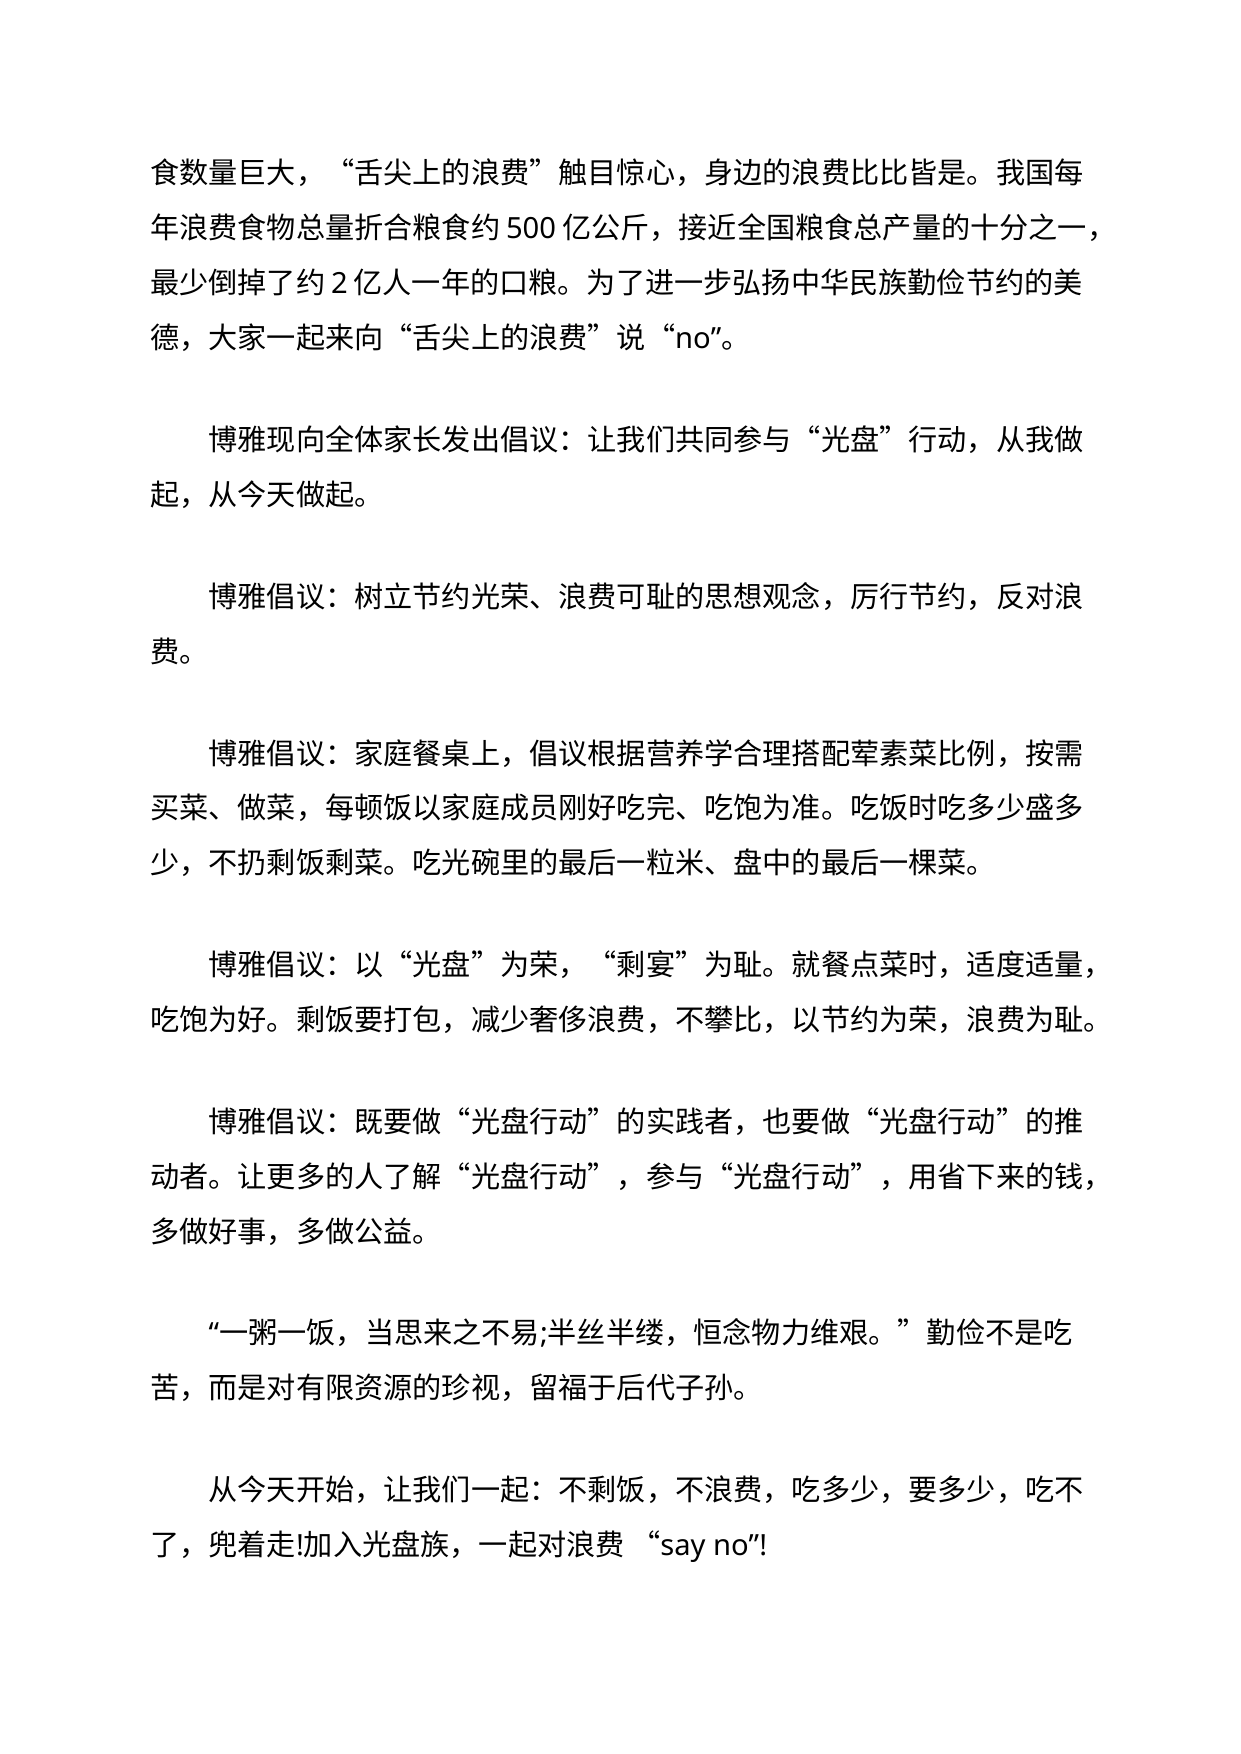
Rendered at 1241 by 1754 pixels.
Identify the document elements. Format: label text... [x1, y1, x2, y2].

text 博雅倡议：树立节约光荣、浪费可耻的思想观念，厉行节约，反对浪费。 [150, 573, 1090, 671]
text 从今天开始，让我们一起：不剩饭，不浪费，吃多少，要多少，吃不了，兜着走!加入光盘族，一起对浪费 “say no”! [150, 1467, 1090, 1564]
text 博雅现向全体家长发出倡议：让我们共同参与“光盘”行动，从我做起，从今天做起。 [150, 417, 1090, 514]
text 博雅倡议：既要做“光盘行动”的实践者，也要做“光盘行动”的推动者。让更多的人了解“光盘行动”，参与“光盘行动”，用省下来的钱，多做好事，多做公益。 [150, 1098, 1090, 1251]
text “一粥一饭，当思来之不易;半丝半缕，恒念物力维艰。”勤俭不是吃苦，而是对有限资源的珍视，留福于后代子孙。 [150, 1310, 1090, 1407]
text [150, 150, 1090, 357]
text 博雅倡议：以“光盘”为荣，“剩宴”为耻。就餐点菜时，适度适量，吃饱为好。剩饭要打包，减少奢侈浪费，不攀比，以节约为荣，浪费为耻。 [150, 942, 1090, 1039]
text 博雅倡议：家庭餐桌上，倡议根据营养学合理搭配荤素菜比例，按需买菜、做菜，每顿饭以家庭成员刚好吃完、吃饱为准。吃饭时吃多少盛多少，不扔剩饭剩菜。吃光碗里的最后一粒米、盘中的最后一棵菜。 [150, 730, 1090, 882]
